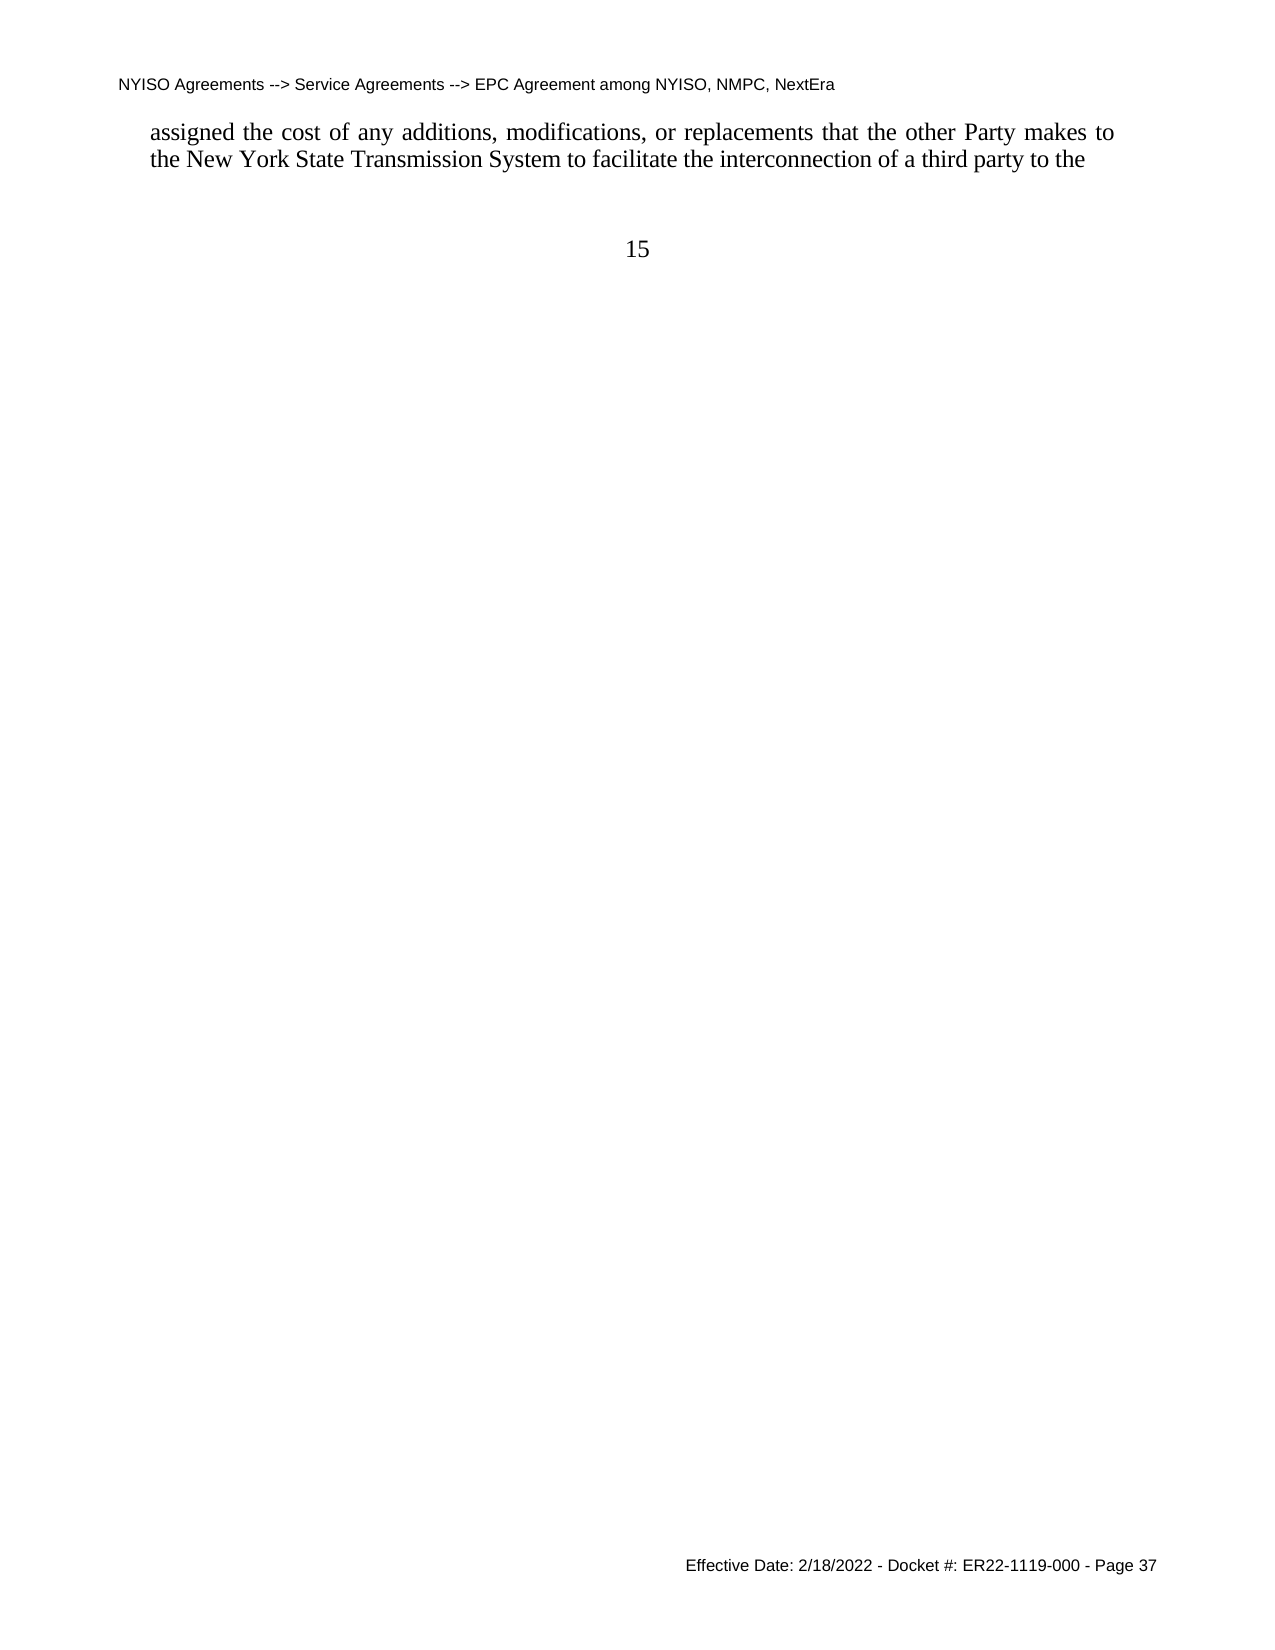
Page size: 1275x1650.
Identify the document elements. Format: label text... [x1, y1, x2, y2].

text 15 [625, 234, 1275, 263]
text assigned the cost of any additions, modifications, or replacements that the other Party makes to the New York State Transmission System to facilitate the interconnection of a third party to the [150, 119, 1124, 173]
